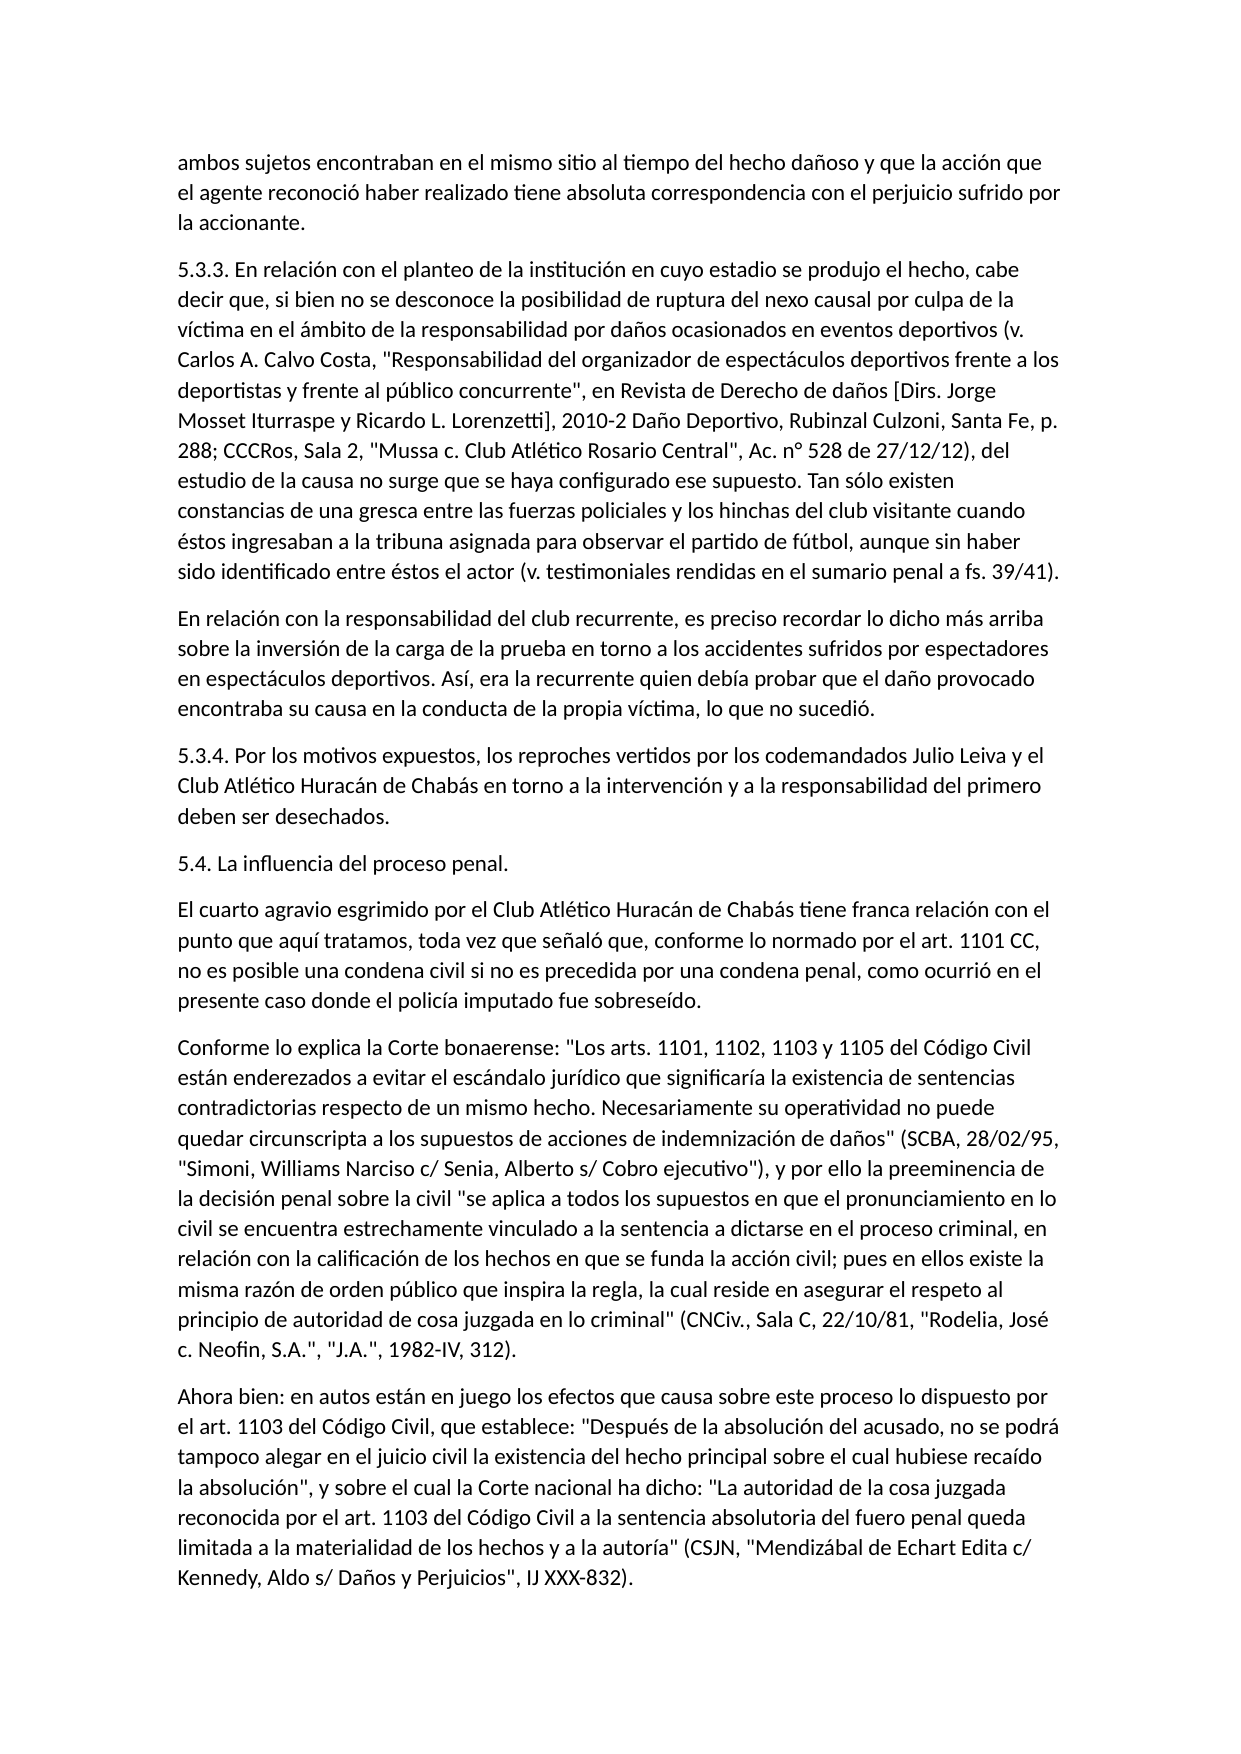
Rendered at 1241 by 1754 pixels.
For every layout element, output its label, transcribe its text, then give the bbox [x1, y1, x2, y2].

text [177, 148, 1063, 236]
text 5.4. La influencia del proceso penal. [177, 849, 1063, 877]
text En relación con la responsabilidad del club recurrente, es preciso recordar lo dicho más arriba sobre la inversión de la carga de la prueba en torno a los accidentes sufridos por espectadores en espectáculos deportivos. Así, era la recurrente quien debía probar que el daño provocado encontraba su causa en la conducta de la propia víctima, lo que no sucedió. [177, 604, 1063, 722]
text Ahora bien: en autos están en juego los efectos que causa sobre este proceso lo dispuesto por el art. 1103 del Código Civil, que establece: "Después de la absolución del acusado, no se podrá tampoco alegar en el juicio civil la existencia del hecho principal sobre el cual hubiese recaído la absolución", y sobre el cual la Corte nacional ha dicho: "La autoridad de la cosa juzgada reconocida por el art. 1103 del Código Civil a la sentencia absolutoria del fuero penal queda limitada a la materialidad de los hechos y a la autoría" (CSJN, "Mendizábal de Echart Edita c/ Kennedy, Aldo s/ Daños y Perjuicios", IJ XXX-832). [177, 1382, 1063, 1591]
text El cuarto agravio esgrimido por el Club Atlético Huracán de Chabás tiene franca relación con el punto que aquí tratamos, toda vez que señaló que, conforme lo normado por el art. 1101 CC, no es posible una condena civil si no es precedida por una condena penal, como ocurrió en el presente caso donde el policía imputado fue sobreseído. [177, 896, 1063, 1014]
text Conforme lo explica la Corte bonaerense: "Los arts. 1101, 1102, 1103 y 1105 del Código Civil están enderezados a evitar el escándalo jurídico que significaría la existencia de sentencias contradictorias respecto de un mismo hecho. Necesariamente su operatividad no puede quedar circunscripta a los supuestos de acciones de indemnización de daños" (SCBA, 28/02/95, "Simoni, Williams Narciso c/ Senia, Alberto s/ Cobro ejecutivo"), y por ello la preeminencia de la decisión penal sobre la civil "se aplica a todos los supuestos en que el pronunciamiento en lo civil se encuentra estrechamente vinculado a la sentencia a dictarse en el proceso criminal, en relación con la calificación de los hechos en que se funda la acción civil; pues en ellos existe la misma razón de orden público que inspira la regla, la cual reside en asegurar el respeto al principio de autoridad de cosa juzgada en lo criminal" (CNCiv., Sala C, 22/10/81, "Rodelia, José c. Neofin, S.A.", "J.A.", 1982-IV, 312). [177, 1033, 1063, 1363]
text 5.3.4. Por los motivos expuestos, los reproches vertidos por los codemandados Julio Leiva y el Club Atlético Huracán de Chabás en torno a la intervención y a la responsabilidad del primero deben ser desechados. [177, 741, 1063, 830]
text 5.3.3. En relación con el planteo de la institución en cuyo estadio se produjo el hecho, cabe decir que, si bien no se desconoce la posibilidad de ruptura del nexo causal por culpa de la víctima en el ámbito de la responsabilidad por daños ocasionados en eventos deportivos (v. Carlos A. Calvo Costa, "Responsabilidad del organizador de espectáculos deportivos frente a los deportistas y frente al público concurrente", en Revista de Derecho de daños [Dirs. Jorge Mosset Iturraspe y Ricardo L. Lorenzetti], 2010-2 Daño Deportivo, Rubinzal Culzoni, Santa Fe, p. 288; CCCRos, Sala 2, "Mussa c. Club Atlético Rosario Central", Ac. n° 528 de 27/12/12), del estudio de la causa no surge que se haya configurado ese supuesto. Tan sólo existen constancias de una gresca entre las fuerzas policiales y los hinchas del club visitante cuando éstos ingresaban a la tribuna asignada para observar el partido de fútbol, aunque sin haber sido identificado entre éstos el actor (v. testimoniales rendidas en el sumario penal a fs. 39/41). [177, 255, 1063, 585]
